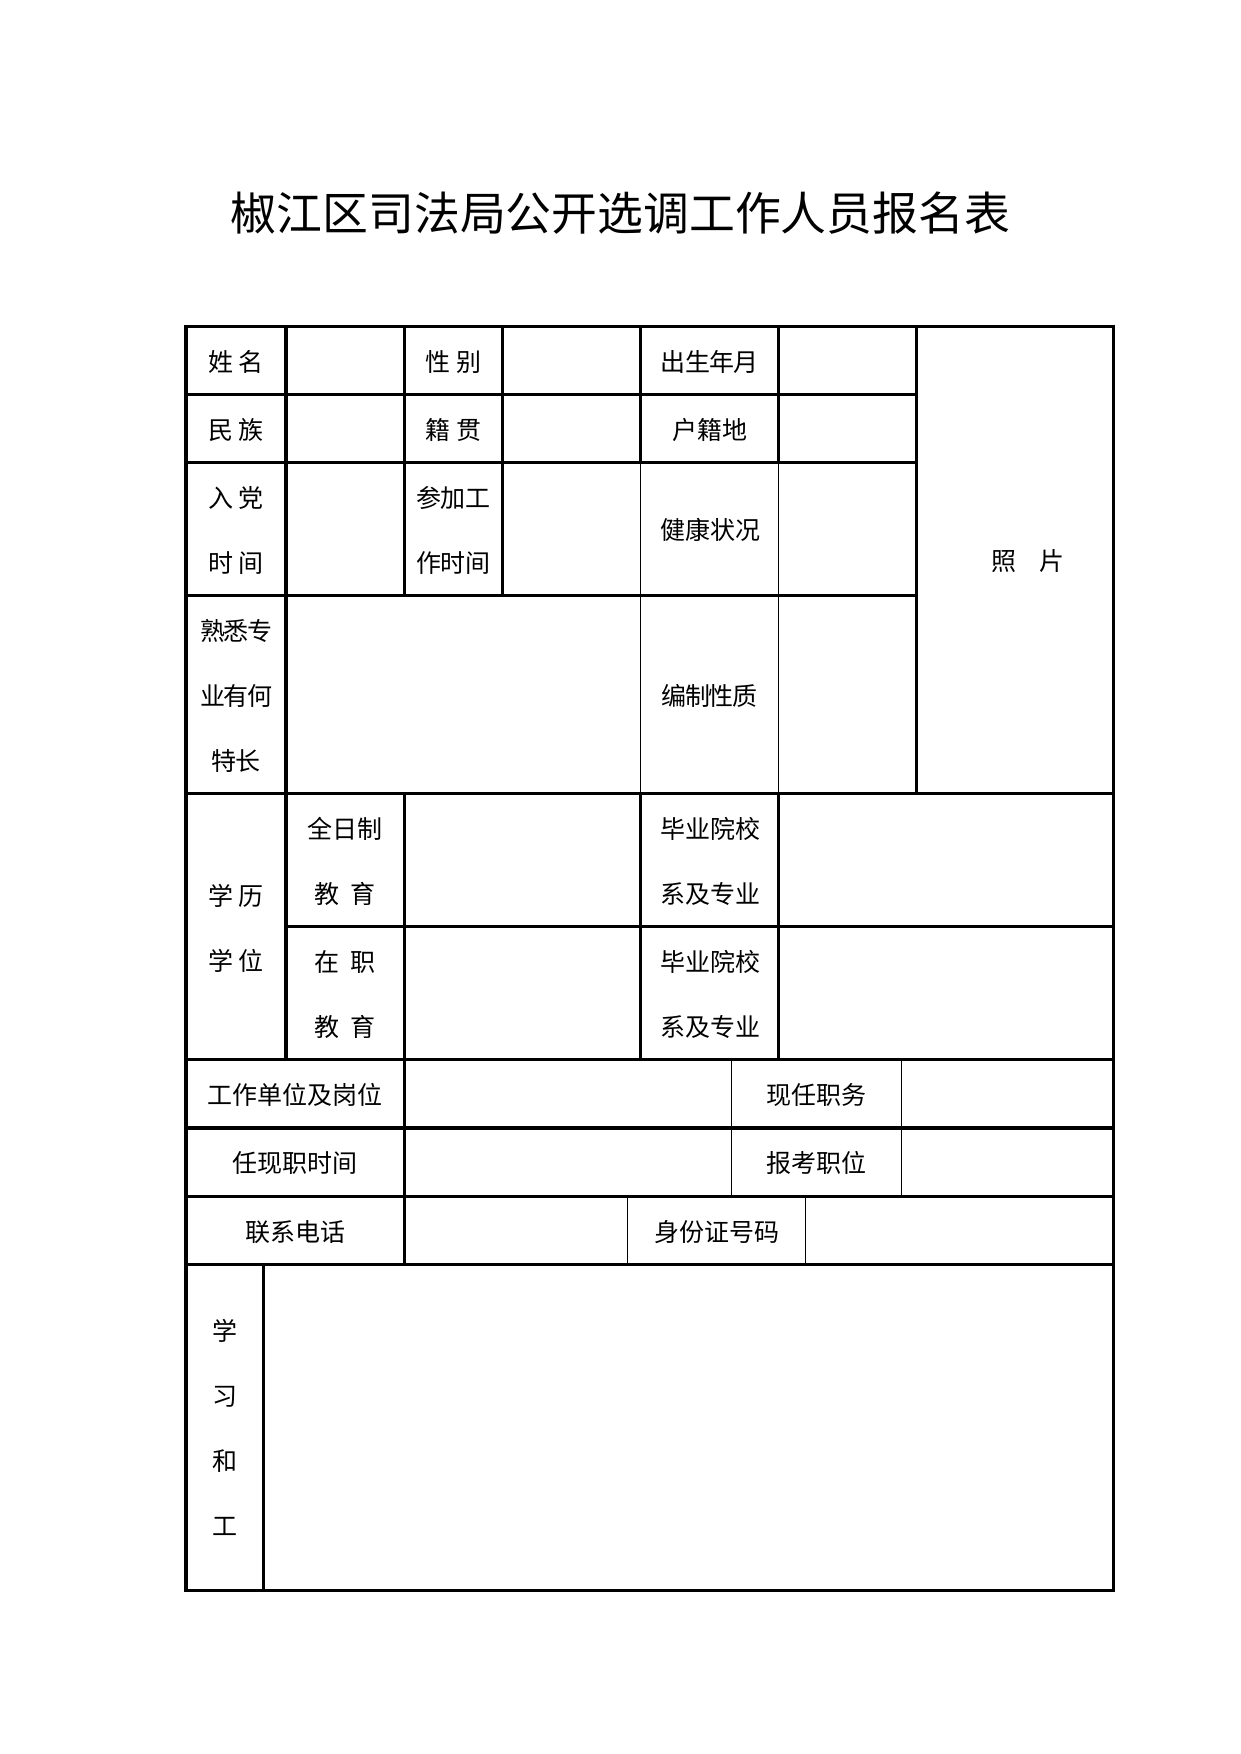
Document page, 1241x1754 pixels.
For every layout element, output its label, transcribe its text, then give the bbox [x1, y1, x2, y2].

table_cell [504, 464, 640, 594]
table_cell [288, 597, 640, 792]
table_cell 健康状况 [641, 464, 778, 594]
table_cell [288, 464, 403, 594]
table_cell 毕业院校系及专业 [642, 795, 777, 925]
table_header [504, 328, 639, 393]
table_cell [902, 1061, 1112, 1126]
table_cell [406, 1198, 627, 1263]
table_cell 工作单位及岗位 [188, 1061, 403, 1126]
table_cell [406, 1130, 731, 1194]
table_cell 任现职时间 [188, 1130, 403, 1194]
table_cell 籍 贯 [406, 396, 501, 461]
table_cell 毕业院校系及专业 [642, 928, 777, 1058]
table_cell 参加工 作时间 [406, 464, 501, 594]
table_cell 编制性质 [641, 597, 778, 792]
table_cell [406, 795, 639, 925]
table_cell 民 族 [188, 396, 284, 461]
table_header [288, 328, 403, 393]
table_cell [406, 928, 639, 1058]
table_cell [265, 1266, 1112, 1589]
table_header [780, 328, 915, 393]
table_cell [806, 1198, 1112, 1263]
table_cell 现任职务 [732, 1061, 901, 1126]
table_cell 户籍地 [642, 396, 777, 461]
table_cell [779, 597, 915, 792]
table_cell 熟悉专业有何特长 [188, 597, 284, 792]
table_header 姓 名 [188, 328, 284, 393]
table_cell 身份证号码 [628, 1198, 805, 1263]
table_cell [780, 396, 915, 461]
table_cell 学 历学 位 [188, 795, 284, 1058]
table_header 性 别 [406, 328, 501, 393]
table_cell [406, 1061, 731, 1126]
table_cell [779, 464, 915, 594]
table_cell [288, 396, 403, 461]
table_cell 报考职位 [732, 1130, 901, 1194]
table_cell [780, 928, 1112, 1058]
table_cell 全日制 教 育 [288, 795, 403, 925]
table_cell 在 职 教 育 [288, 928, 403, 1058]
table_cell [504, 396, 639, 461]
table_header 出生年月 [642, 328, 777, 393]
table_cell [780, 795, 1112, 925]
table_cell 学 习 和 工 作 简 历 [188, 1266, 262, 1589]
text 椒江区司法局公开选调工作人员报名表 [187, 162, 1053, 259]
table_header 照 片 [918, 328, 1112, 792]
table_cell 入 党 时 间 [188, 464, 284, 594]
table_cell 联系电话 [188, 1198, 403, 1263]
table_cell [902, 1130, 1112, 1194]
